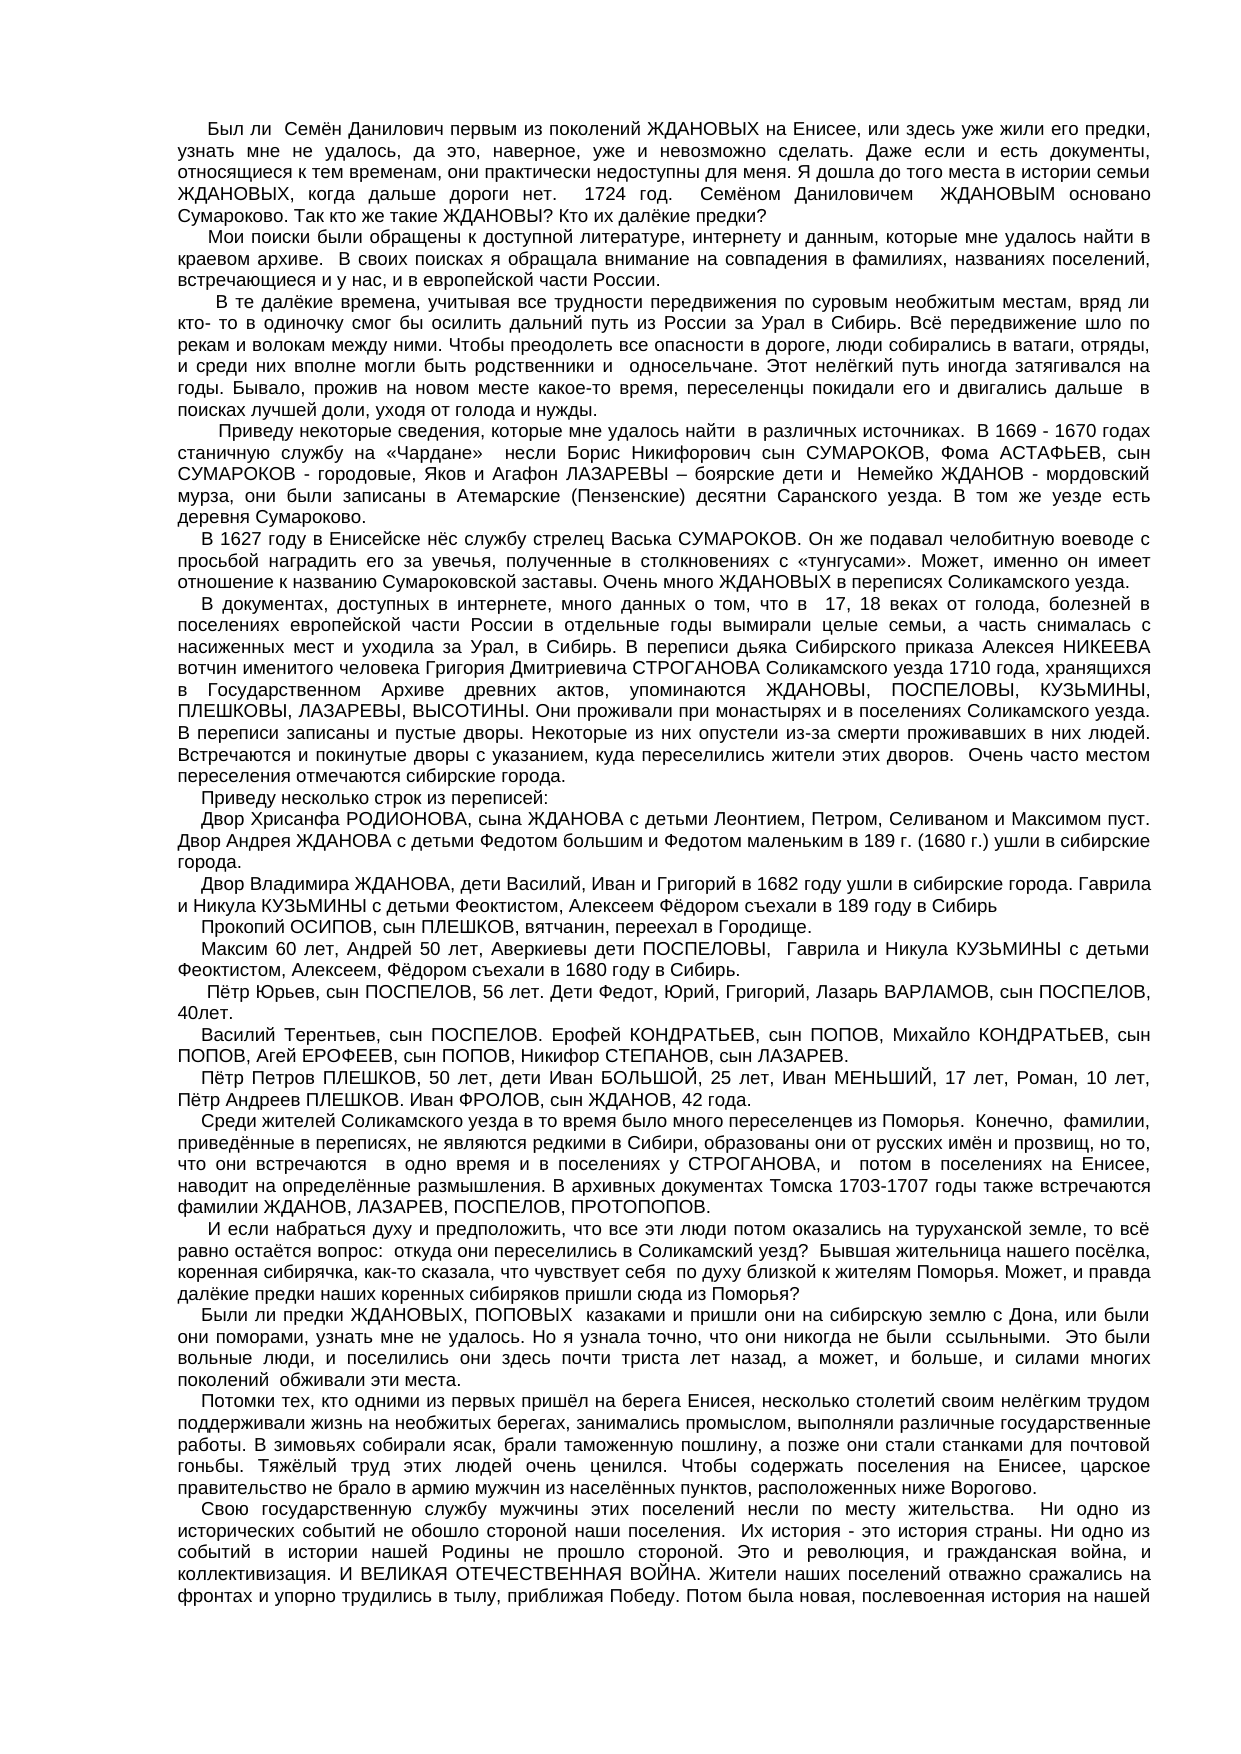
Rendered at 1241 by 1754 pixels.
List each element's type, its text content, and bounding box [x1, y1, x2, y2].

text Приведу некоторые сведения, которые мне удалось найти в различных источниках. В 1669 - 1670 годах станичную службу на «Чардане» несли Борис Никифорович сын СУМАРОКОВ, Фома АСТАФЬЕВ, сын СУМАРОКОВ - городовые, Яков и Агафон ЛАЗАРЕВЫ – боярские дети и Немейко ЖДАНОВ - мордовский мурза, они были записаны в Атемарские (Пензенские) десятни Саранского уезда. В том же уезде есть деревня Сумароково. [177, 420, 1152, 528]
text Пётр Юрьев, сын ПОСПЕЛОВ, 56 лет. Дети Федот, Юрий, Григорий, Лазарь ВАРЛАМОВ, сын ПОСПЕЛОВ, 40лет. [177, 981, 1152, 1024]
text Был ли Семён Данилович первым из поколений ЖДАНОВЫХ на Енисее, или здесь уже жили его предки, узнать мне не удалось, да это, наверное, уже и невозможно сделать. Даже если и есть документы, относящиеся к тем временам, они практически недоступны для меня. Я дошла до того места в истории семьи ЖДАНОВЫХ, когда дальше дороги нет. 1724 год. Семёном Даниловичем ЖДАНОВЫМ основано Сумароково. Так кто же такие ЖДАНОВЫ? Кто их далёкие предки? [177, 118, 1152, 226]
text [177, 1498, 1152, 1606]
text Приведу несколько строк из переписей: [177, 787, 1152, 808]
text Были ли предки ЖДАНОВЫХ, ПОПОВЫХ казаками и пришли они на сибирскую землю с Дона, или были они поморами, узнать мне не удалось. Но я узнала точно, что они никогда не были ссыльными. Это были вольные люди, и поселились они здесь почти триста лет назад, а может, и больше, и силами многих поколений обживали эти места. [177, 1304, 1152, 1390]
text Потомки тех, кто одними из первых пришёл на берега Енисея, несколько столетий своим нелёгким трудом поддерживали жизнь на необжитых берегах, занимались промыслом, выполняли различные государственные работы. В зимовьях собирали ясак, брали таможенную пошлину, а позже они стали станками для почтовой гоньбы. Тяжёлый труд этих людей очень ценился. Чтобы содержать поселения на Енисее, царское правительство не брало в армию мужчин из населённых пунктов, расположенных ниже Ворогово. [177, 1390, 1152, 1498]
text Среди жителей Соликамского уезда в то время было много переселенцев из Поморья. Конечно, фамилии, приведённые в переписях, не являются редкими в Сибири, образованы они от русских имён и прозвищ, но то, что они встречаются в одно время и в поселениях у СТРОГАНОВА, и потом в поселениях на Енисее, наводит на определённые размышления. В архивных документах Томска 1703-1707 годы также встречаются фамилии ЖДАНОВ, ЛАЗАРЕВ, ПОСПЕЛОВ, ПРОТОПОПОВ. [177, 1110, 1152, 1218]
text Двор Хрисанфа РОДИОНОВА, сына ЖДАНОВА с детьми Леонтием, Петром, Селиваном и Максимом пуст. Двор Андрея ЖДАНОВА с детьми Федотом большим и Федотом маленьким в 189 г. (1680 г.) ушли в сибирские города. [177, 808, 1152, 873]
text Пётр Петров ПЛЕШКОВ, 50 лет, дети Иван БОЛЬШОЙ, 25 лет, Иван МЕНЬШИЙ, 17 лет, Роман, 10 лет, Пётр Андреев ПЛЕШКОВ. Иван ФРОЛОВ, сын ЖДАНОВ, 42 года. [177, 1067, 1152, 1110]
text Прокопий ОСИПОВ, сын ПЛЕШКОВ, вятчанин, переехал в Городище. [177, 916, 1152, 937]
text Мои поиски были обращены к доступной литературе, интернету и данным, которые мне удалось найти в краевом архиве. В своих поисках я обращала внимание на совпадения в фамилиях, названиях поселений, встречающиеся и у нас, и в европейской части России. [177, 226, 1152, 291]
text В 1627 году в Енисейске нёс службу стрелец Васька СУМАРОКОВ. Он же подавал челобитную воеводе с просьбой наградить его за увечья, полученные в столкновениях с «тунгусами». Может, именно он имеет отношение к названию Сумароковской заставы. Очень много ЖДАНОВЫХ в переписях Соликамского уезда. [177, 528, 1152, 592]
text Двор Владимира ЖДАНОВА, дети Василий, Иван и Григорий в 1682 году ушли в сибирские города. Гаврила и Никула КУЗЬМИНЫ с детьми Феоктистом, Алексеем Фёдором съехали в 189 году в Сибирь [177, 873, 1152, 916]
text И если набраться духу и предположить, что все эти люди потом оказались на туруханской земле, то всё равно остаётся вопрос: откуда они переселились в Соликамский уезд? Бывшая жительница нашего посёлка, коренная сибирячка, как-то сказала, что чувствует себя по духу близкой к жителям Поморья. Может, и правда далёкие предки наших коренных сибиряков пришли сюда из Поморья? [177, 1218, 1152, 1304]
text Максим 60 лет, Андрей 50 лет, Аверкиевы дети ПОСПЕЛОВЫ, Гаврила и Никула КУЗЬМИНЫ с детьми Феоктистом, Алексеем, Фёдором съехали в 1680 году в Сибирь. [177, 937, 1152, 981]
text Василий Терентьев, сын ПОСПЕЛОВ. Ерофей КОНДРАТЬЕВ, сын ПОПОВ, Михайло КОНДРАТЬЕВ, сын ПОПОВ, Агей ЕРОФЕЕВ, сын ПОПОВ, Никифор СТЕПАНОВ, сын ЛАЗАРЕВ. [177, 1024, 1152, 1067]
text В документах, доступных в интернете, много данных о том, что в 17, 18 веках от голода, болезней в поселениях европейской части России в отдельные годы вымирали целые семьи, а часть снималась с насиженных мест и уходила за Урал, в Сибирь. В переписи дьяка Сибирского приказа Алексея НИКЕЕВА вотчин именитого человека Григория Дмитриевича СТРОГАНОВА Соликамского уезда 1710 года, хранящихся в Государственном Архиве древних актов, упоминаются ЖДАНОВЫ, ПОСПЕЛОВЫ, КУЗЬМИНЫ, ПЛЕШКОВЫ, ЛАЗАРЕВЫ, ВЫСОТИНЫ. Они проживали при монастырях и в поселениях Соликамского уезда. В переписи записаны и пустые дворы. Некоторые из них опустели из-за смерти проживавших в них людей. Встречаются и покинутые дворы с указанием, куда переселились жители этих дворов. Очень часто местом переселения отмечаются сибирские города. [177, 592, 1152, 787]
text В те далёкие времена, учитывая все трудности передвижения по суровым необжитым местам, вряд ли кто- то в одиночку смог бы осилить дальний путь из России за Урал в Сибирь. Всё передвижение шло по рекам и волокам между ними. Чтобы преодолеть все опасности в дороге, люди собирались в ватаги, отряды, и среди них вполне могли быть родственники и односельчане. Этот нелёгкий путь иногда затягивался на годы. Бывало, прожив на новом месте какое-то время, переселенцы покидали его и двигались дальше в поисках лучшей доли, уходя от голода и нужды. [177, 291, 1152, 420]
